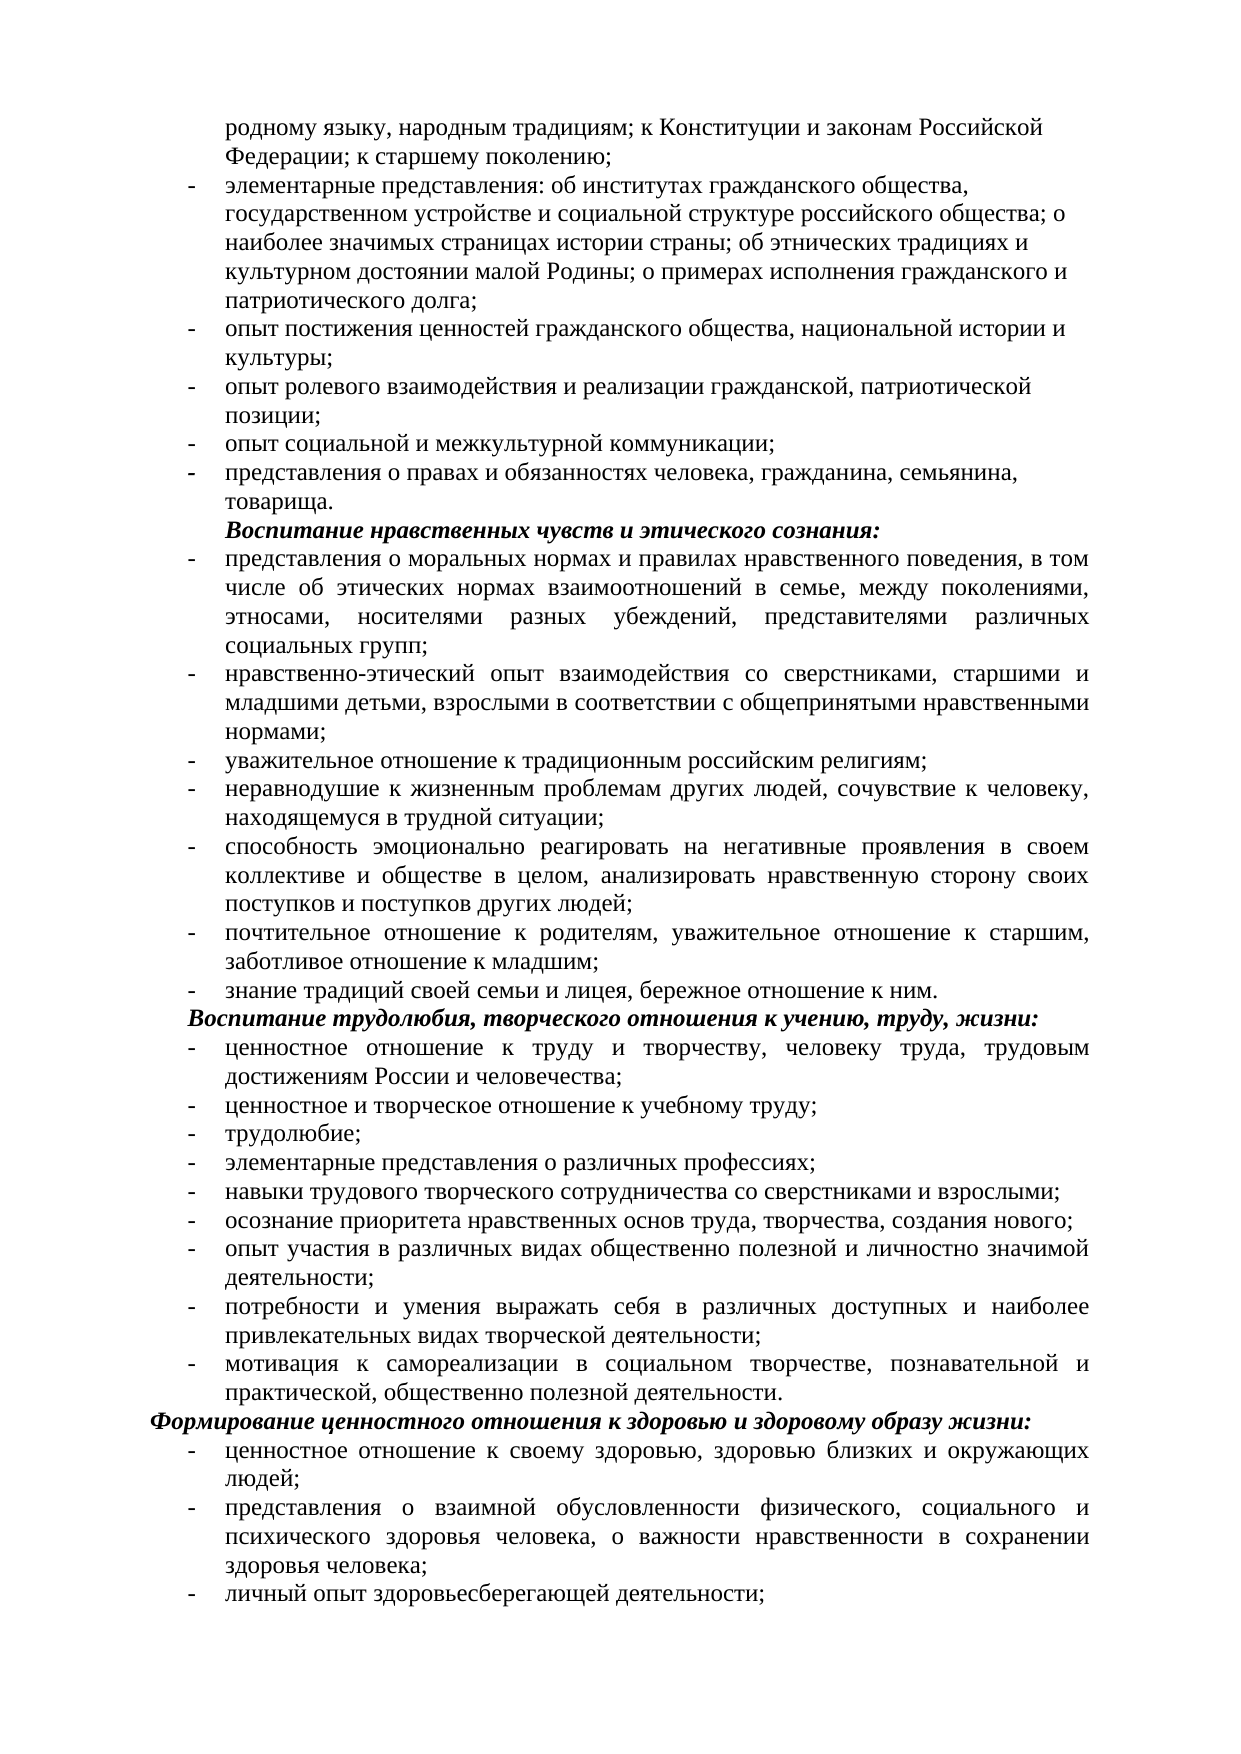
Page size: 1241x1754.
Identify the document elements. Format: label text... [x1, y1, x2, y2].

list опыт социальной и межкультурной коммуникации; [187, 428, 1090, 457]
list ценностное и творческое отношение к учебному труду; [187, 1090, 1090, 1118]
list трудолюбие; [187, 1118, 1090, 1147]
list способность эмоционально реагировать на негативные проявления в своем коллективе и обществе в целом, анализировать нравственную сторону своих поступков и поступков других людей; [187, 831, 1090, 917]
list ценностное отношение к своему здоровью, здоровью близких и окружающих людей; [187, 1435, 1090, 1492]
text Воспитание нравственных чувств и этического сознания: [225, 515, 1090, 543]
text Формирование ценностного отношения к здоровью и здоровому образу жизни: [150, 1406, 1090, 1435]
list знание традиций своей семьи и лицея, бережное отношение к ним. [187, 975, 1090, 1003]
list нравственно-этический опыт взаимодействия со сверстниками, старшими и младшими детьми, взрослыми в соответствии с общепринятыми нравственными нормами; [187, 658, 1090, 745]
list представления о моральных нормах и правилах нравственного поведения, в том числе об этических нормах взаимоотношений в семье, между поколениями, этносами, носителями разных убеждений, представителями различных социальных групп; [187, 543, 1090, 658]
list навыки трудового творческого сотрудничества со сверстниками и взрослыми; [187, 1176, 1090, 1205]
list опыт ролевого взаимодействия и реализации гражданской, патриотической позиции; [187, 371, 1090, 428]
text Воспитание трудолюбия, творческого отношения к учению, труду, жизни: [187, 1003, 1090, 1032]
list опыт участия в различных видах общественно полезной и личностно значимой деятельности; [187, 1233, 1090, 1291]
list осознание приоритета нравственных основ труда, творчества, создания нового; [187, 1205, 1090, 1233]
list потребности и умения выражать себя в различных доступных и наиболее привлекательных видах творческой деятельности; [187, 1291, 1090, 1348]
list элементарные представления о различных профессиях; [187, 1147, 1090, 1176]
list уважительное отношение к традиционным российским религиям; [187, 745, 1090, 773]
list неравнодушие к жизненным проблемам других людей, сочувствие к человеку, находящемуся в трудной ситуации; [187, 773, 1090, 831]
list личный опыт здоровьесберегающей деятельности; [187, 1578, 1090, 1607]
list элементарные представления: об институтах гражданского общества, государственном устройстве и социальной структуре российского общества; о наиболее значимых страницах истории страны; об этнических традициях и культурном достоянии малой Родины; о примерах исполнения гражданского и патриотического долга; [187, 170, 1090, 313]
list почтительное отношение к родителям, уважительное отношение к старшим, заботливое отношение к младшим; [187, 917, 1090, 975]
list представления о взаимной обусловленности физического, социального и психического здоровья человека, о важности нравственности в сохранении здоровья человека; [187, 1492, 1090, 1578]
list представления о правах и обязанностях человека, гражданина, семьянина, товарища. [187, 457, 1090, 515]
list опыт постижения ценностей гражданского общества, национальной истории и культуры; [187, 313, 1090, 371]
list мотивация к самореализации в социальном творчестве, познавательной и практической, общественно полезной деятельности. [187, 1348, 1090, 1406]
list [187, 112, 1090, 170]
list ценностное отношение к труду и творчеству, человеку труда, трудовым достижениям России и человечества; [187, 1032, 1090, 1090]
